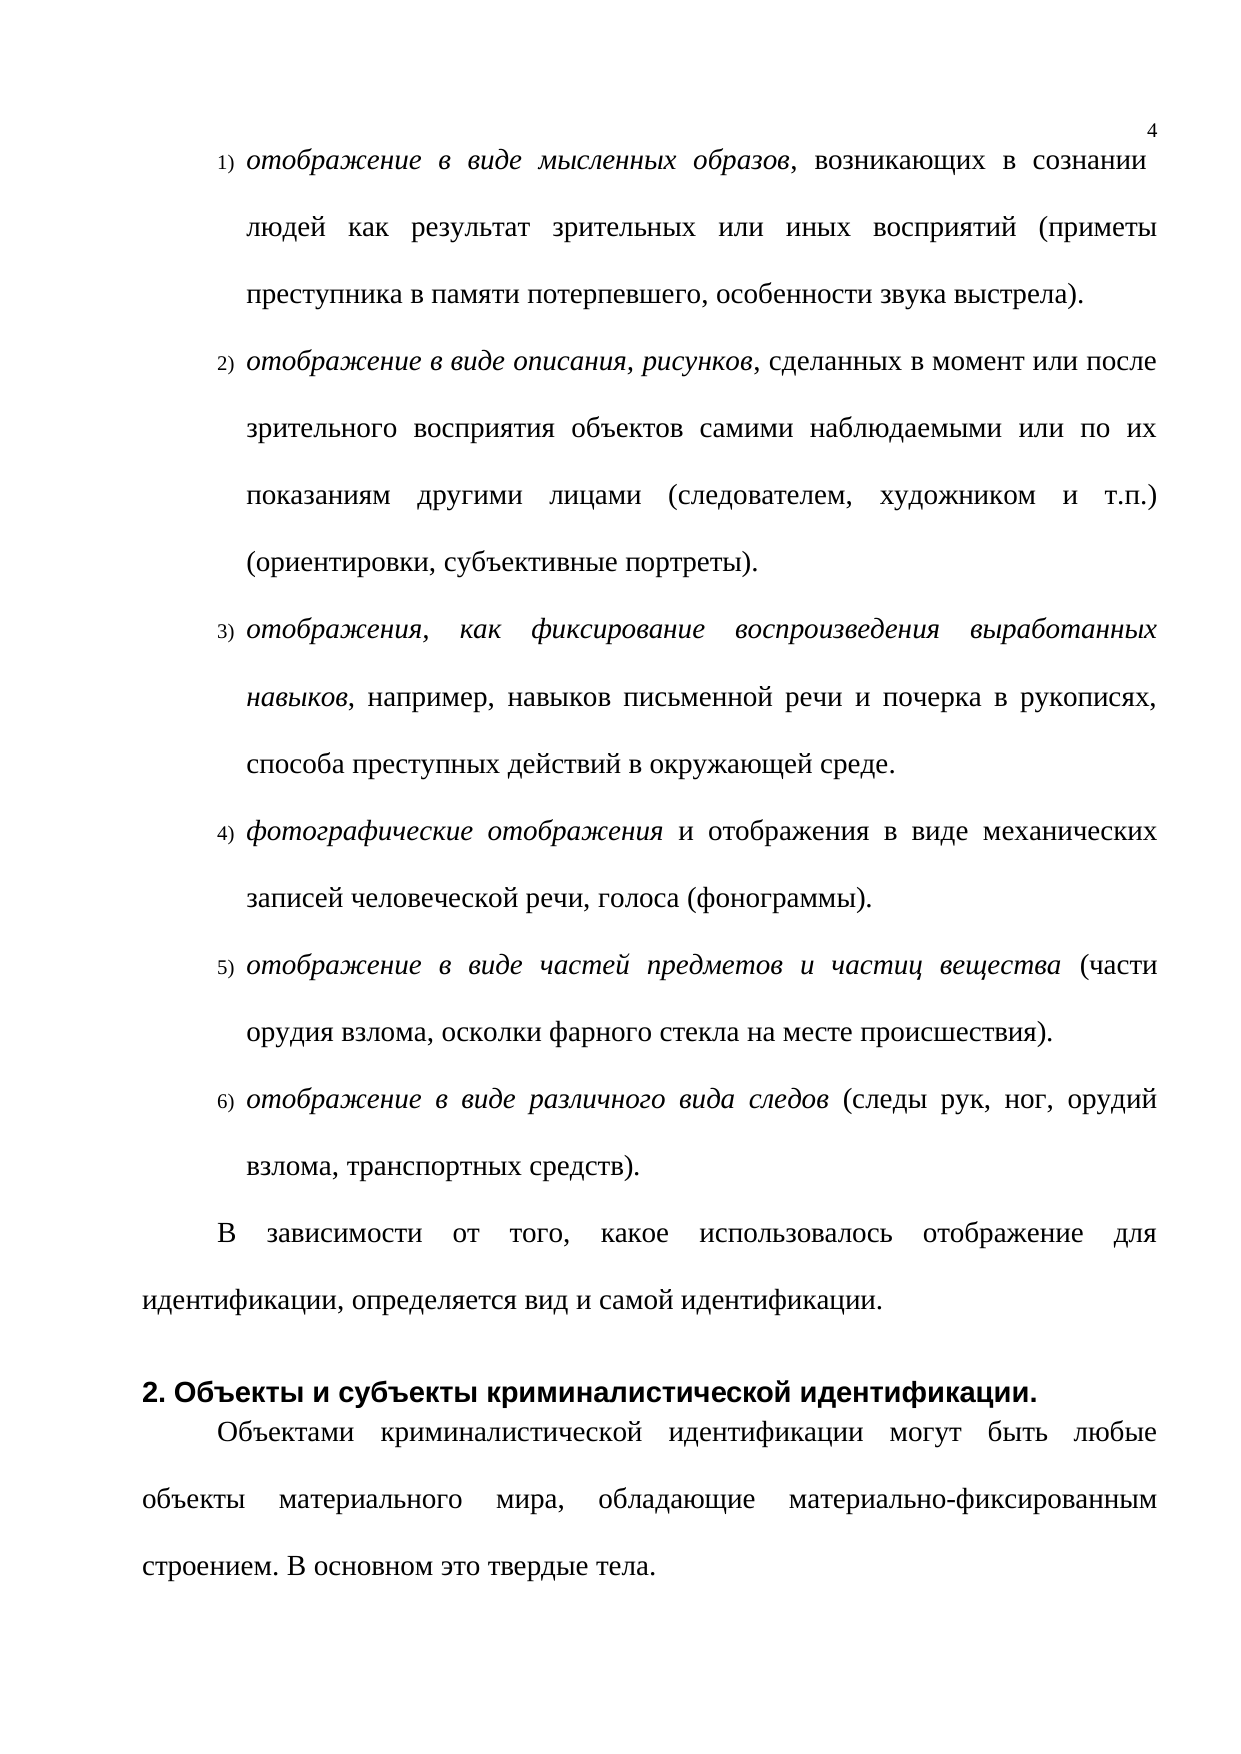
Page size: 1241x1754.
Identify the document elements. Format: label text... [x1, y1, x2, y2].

text Объектами криминалистической идентификации могут быть любые объекты материального мира, обладающие материально-фиксированным строением. В основном это твердые тела. [142, 1414, 1157, 1582]
list отображение в виде различного вида следов (следы рук, ног, орудий взлома, транспортных средств). [217, 1081, 1157, 1182]
list отображение в виде описания, рисунков, сделанных в момент или после зрительного восприятия объектов самими наблюдаемыми или по их показаниям другими лицами (следователем, художником и т.п.) (ориентировки, субъективные портреты). [217, 343, 1157, 578]
list отображение в виде мысленных образов, возникающих в сознании людей как результат зрительных или иных восприятий (приметы преступника в памяти потерпевшего, особенности звука выстрела). [217, 142, 1157, 310]
text В зависимости от того, какое использовалось отображение для идентификации, определяется вид и самой идентификации. [142, 1216, 1157, 1316]
list отображение в виде частей предметов и частиц вещества (части орудия взлома, осколки фарного стекла на месте происшествия). [217, 947, 1157, 1048]
subtitle 2. Объекты и субъекты криминалистической идентификации. [142, 1375, 1157, 1408]
list фотографические отображения и отображения в виде механических записей человеческой речи, голоса (фонограммы). [217, 813, 1157, 914]
list отображения, как фиксирование воспроизведения выработанных навыков, например, навыков письменной речи и почерка в рукописях, способа преступных действий в окружающей среде. [217, 612, 1157, 779]
